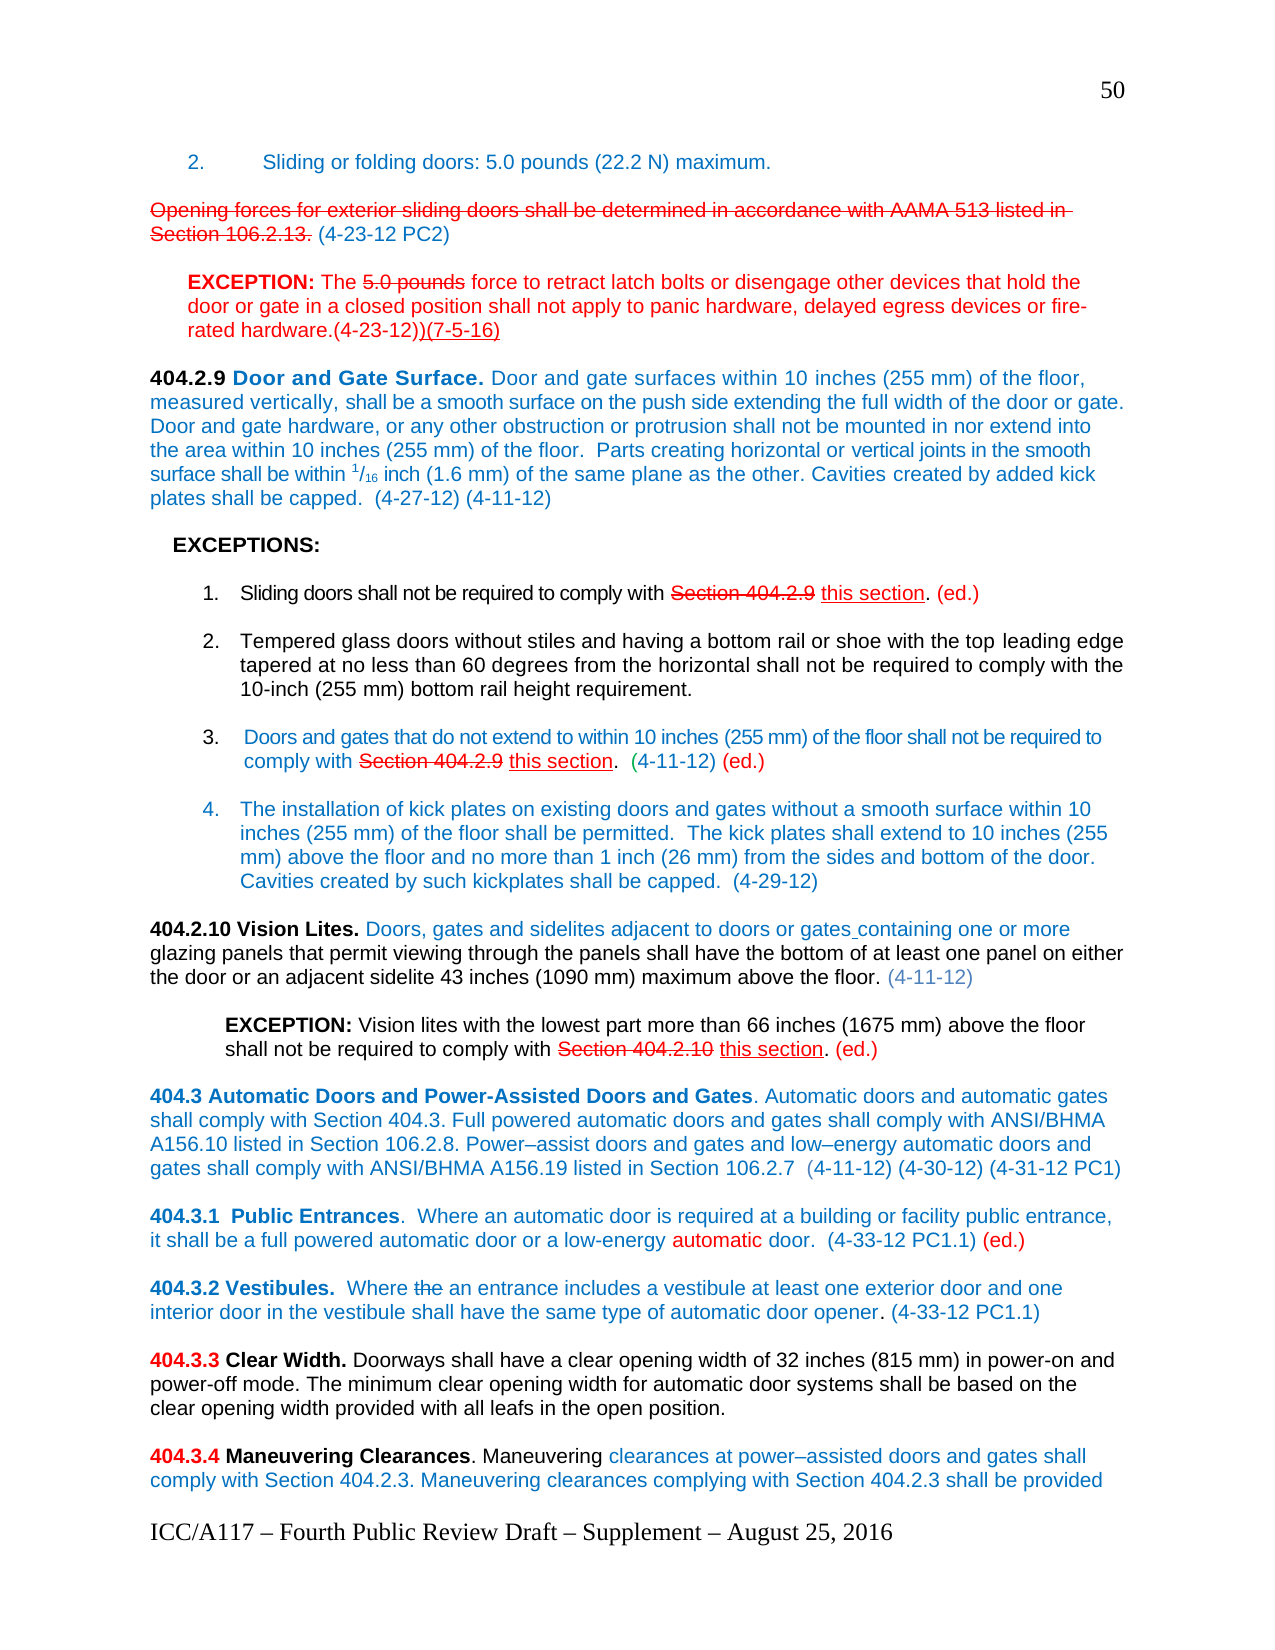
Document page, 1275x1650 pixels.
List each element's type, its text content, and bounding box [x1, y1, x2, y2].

text 4. The installation of kick plates on existing doors and gates without a smooth surface within 10 inches (255 mm) of the floor shall be permitted. The kick plates shall extend to 10 inches (255 mm) above the floor and no more than 1 inch (26 mm) from the sides and bottom of the door. Cavities created by such kickplates shall be capped. (4-29-12) [202, 797, 1125, 893]
text 404.3.2 Vestibules. Where the an entrance includes a vestibule at least one exterior door and one interior door in the vestibule shall have the same type of automatic door opener. (4-33-12 PC1.1) [150, 1276, 1125, 1324]
text 3. Doors and gates that do not extend to within 10 inches (255 mm) of the floor shall not be required to comply with Section 404.2.9 this section. (4-11-12) (ed.) [202, 725, 1125, 773]
text 404.2.9 Door and Gate Surface. Door and gate surfaces within 10 inches (255 mm) of the floor, measured vertically, shall be a smooth surface on the push side extending the full width of the door or gate. Door and gate hardware, or any other obstruction or protrusion shall not be mounted in nor extend into the area within 10 inches (255 mm) of the floor. Parts creating horizontal or vertical joints in the smooth surface shall be within 1/16 inch (1.6 mm) of the same plane as the other. Cavities created by added kick plates shall be capped. (4-27-12) (4-11-12) [150, 366, 1125, 509]
list Sliding doors shall not be required to comply with Section 404.2.9 this section. (ed.) [202, 581, 1125, 605]
text 404.3.1 Public Entrances. Where an automatic door is required at a building or facility public entrance, it shall be a full powered automatic door or a low-energy automatic door. (4-33-12 PC1.1) (ed.) [150, 1204, 1125, 1252]
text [150, 1444, 1125, 1492]
text 404.3.3 Clear Width. Doorways shall have a clear opening width of 32 inches (815 mm) in power-on and power-off mode. The minimum clear opening width for automatic door systems shall be based on the clear opening width provided with all leafs in the open position. [150, 1348, 1125, 1420]
text EXCEPTIONS: [172, 533, 1125, 557]
text EXCEPTION: The 5.0 pounds force to retract latch bolts or disengage other devices that hold the door or gate in a closed position shall not apply to panic hardware, delayed egress devices or fire-rated hardware.(4-23-12))(7-5-16) [187, 270, 1125, 342]
text EXCEPTION: Vision lites with the lowest part more than 66 inches (1675 mm) above the floor shall not be required to comply with Section 404.2.10 this section. (ed.) [225, 1012, 1125, 1060]
list Tempered glass doors without stiles and having a bottom rail or shoe with the top leading edge tapered at no less than 60 degrees from the horizontal shall not be required to comply with the 10-inch (255 mm) bottom rail height requirement. [202, 629, 1125, 701]
text 2. Sliding or folding doors: 5.0 pounds (22.2 N) maximum. [187, 150, 1125, 174]
text 404.3 Automatic Doors and Power-Assisted Doors and Gates. Automatic doors and automatic gates shall comply with Section 404.3. Full powered automatic doors and gates shall comply with ANSI/BHMA A156.10 listed in Section 106.2.8. Power–assist doors and gates and low–energy automatic doors and gates shall comply with ANSI/BHMA A156.19 listed in Section 106.2.7 (4-11-12) (4-30-12) (4-31-12 PC1) [150, 1084, 1125, 1180]
text 404.2.10 Vision Lites. Doors, gates and sidelites adjacent to doors or gates containing one or more glazing panels that permit viewing through the panels shall have the bottom of at least one panel on either the door or an adjacent sidelite 43 inches (1090 mm) maximum above the floor. (4-11-12) [150, 917, 1125, 988]
text Opening forces for exterior sliding doors shall be determined in accordance with AAMA 513 listed in Section 106.2.13. (4-23-12 PC2) [150, 174, 1125, 246]
